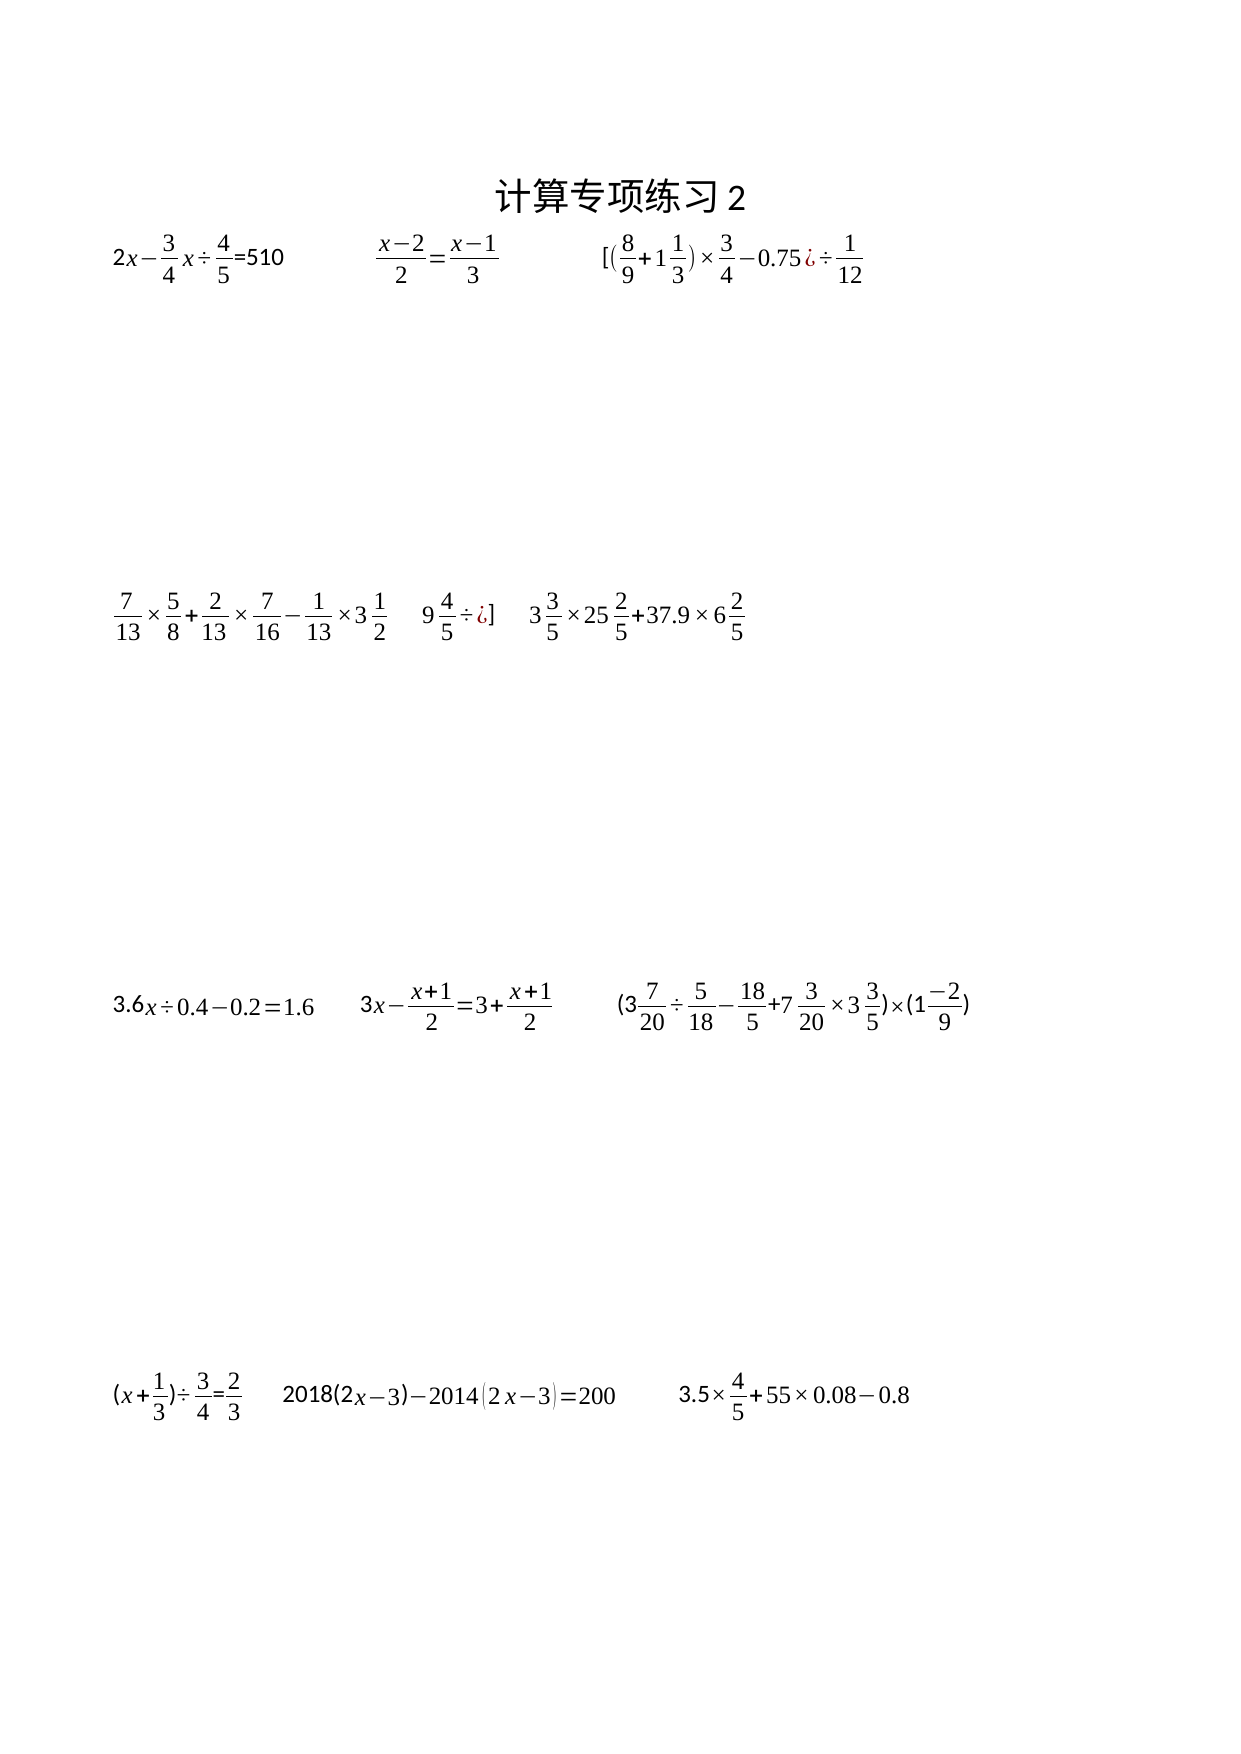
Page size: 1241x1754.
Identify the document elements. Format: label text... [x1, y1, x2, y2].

text 3.6 3 (3+)(1) [112, 974, 1128, 1039]
text ()= 2018(2) 3.5 [112, 1364, 1128, 1429]
text 计算专项练习2 [112, 162, 1128, 227]
text ] [112, 584, 1128, 649]
text 2=510 [ [112, 227, 1128, 292]
